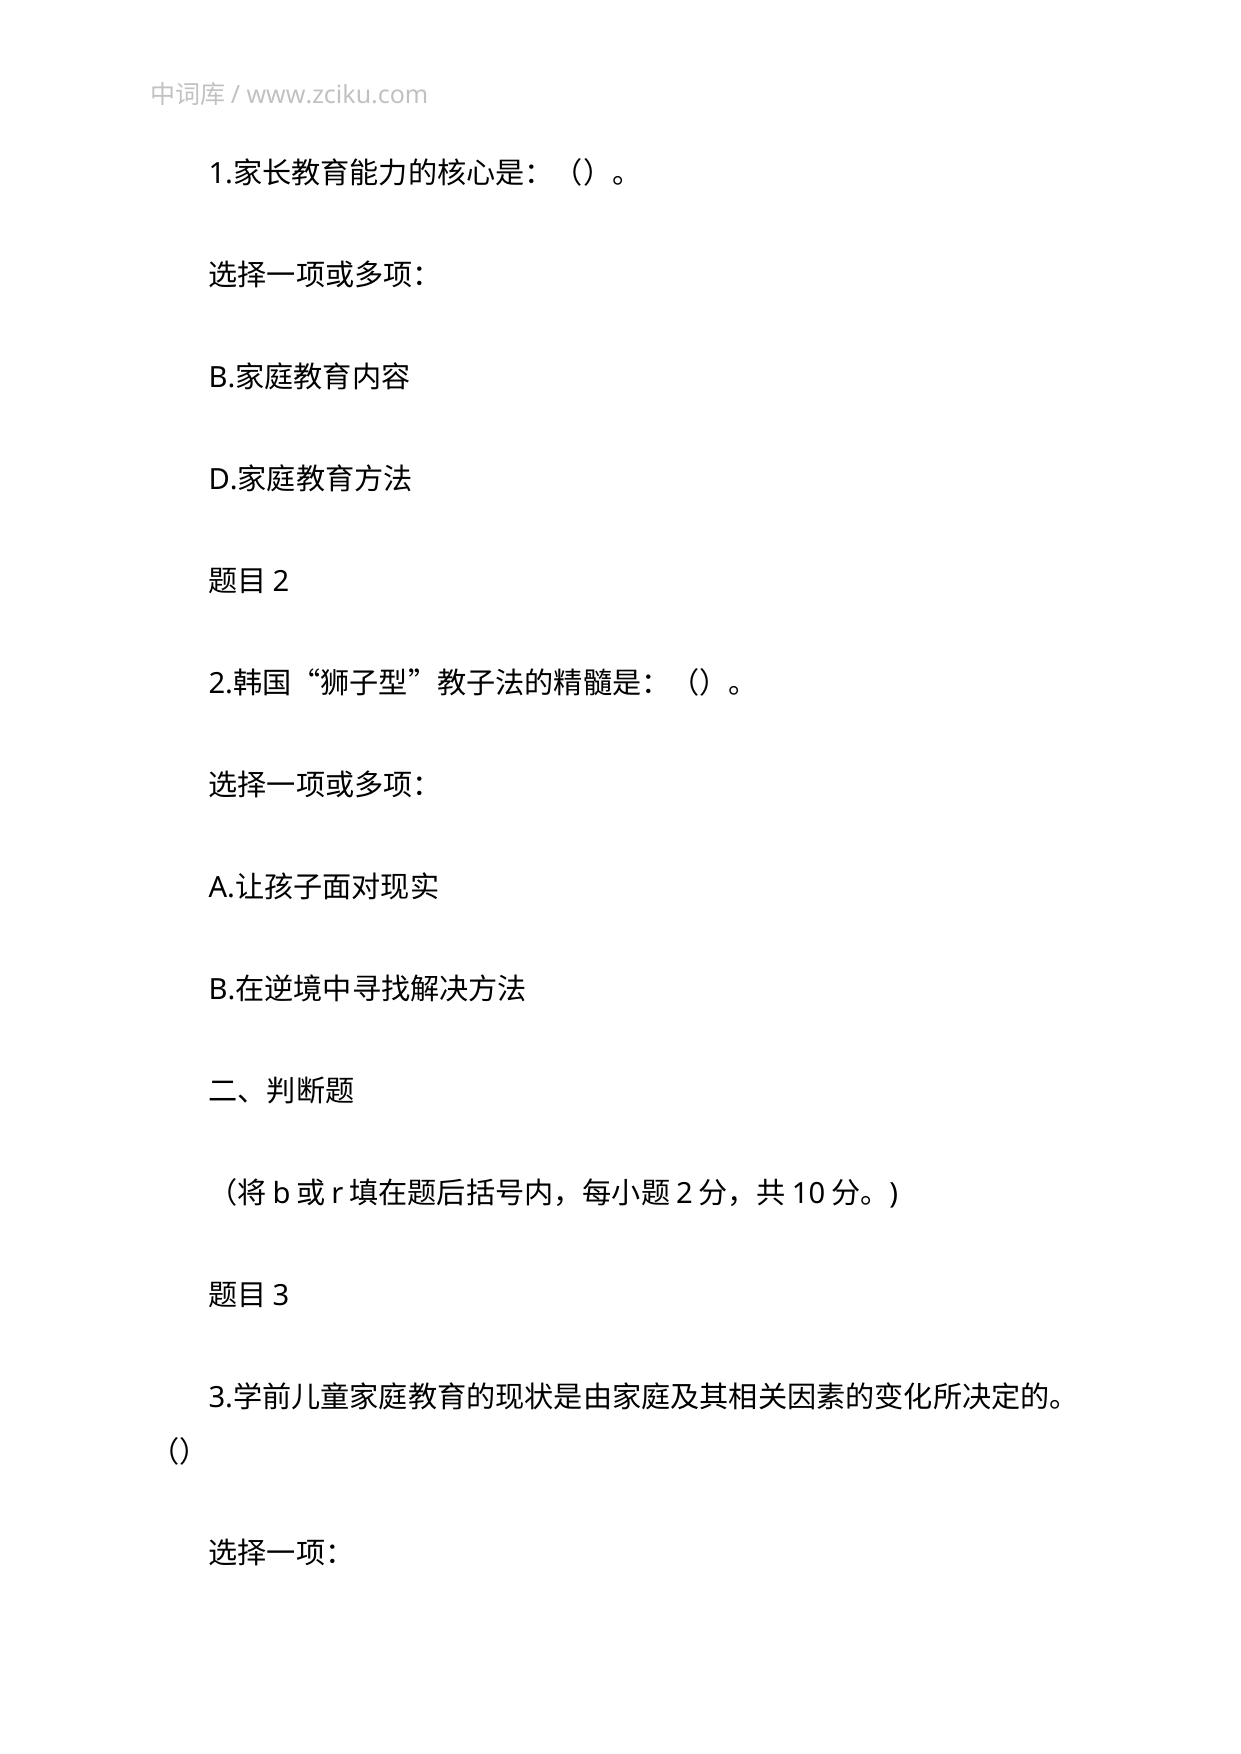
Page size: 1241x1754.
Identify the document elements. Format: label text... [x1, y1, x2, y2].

text 选择一项或多项： [150, 252, 1090, 294]
text B.家庭教育内容 [150, 354, 1090, 396]
text 选择一项或多项： [150, 762, 1090, 804]
text A.让孩子面对现实 [150, 863, 1090, 906]
text 二、判断题 [150, 1067, 1090, 1110]
text （将b或r填在题后括号内，每小题2分，共10分。) [150, 1169, 1090, 1212]
text D.家庭教育方法 [150, 456, 1090, 498]
text 题目2 [150, 558, 1090, 600]
text 选择一项： [150, 1530, 1090, 1572]
text 2.韩国“狮子型”教子法的精髓是：（）。 [150, 660, 1090, 702]
text 1.家长教育能力的核心是：（）。 [150, 150, 1090, 192]
text 题目3 [150, 1271, 1090, 1313]
text B.在逆境中寻找解决方法 [150, 965, 1090, 1008]
text 3.学前儿童家庭教育的现状是由家庭及其相关因素的变化所决定的。（） [150, 1373, 1090, 1470]
